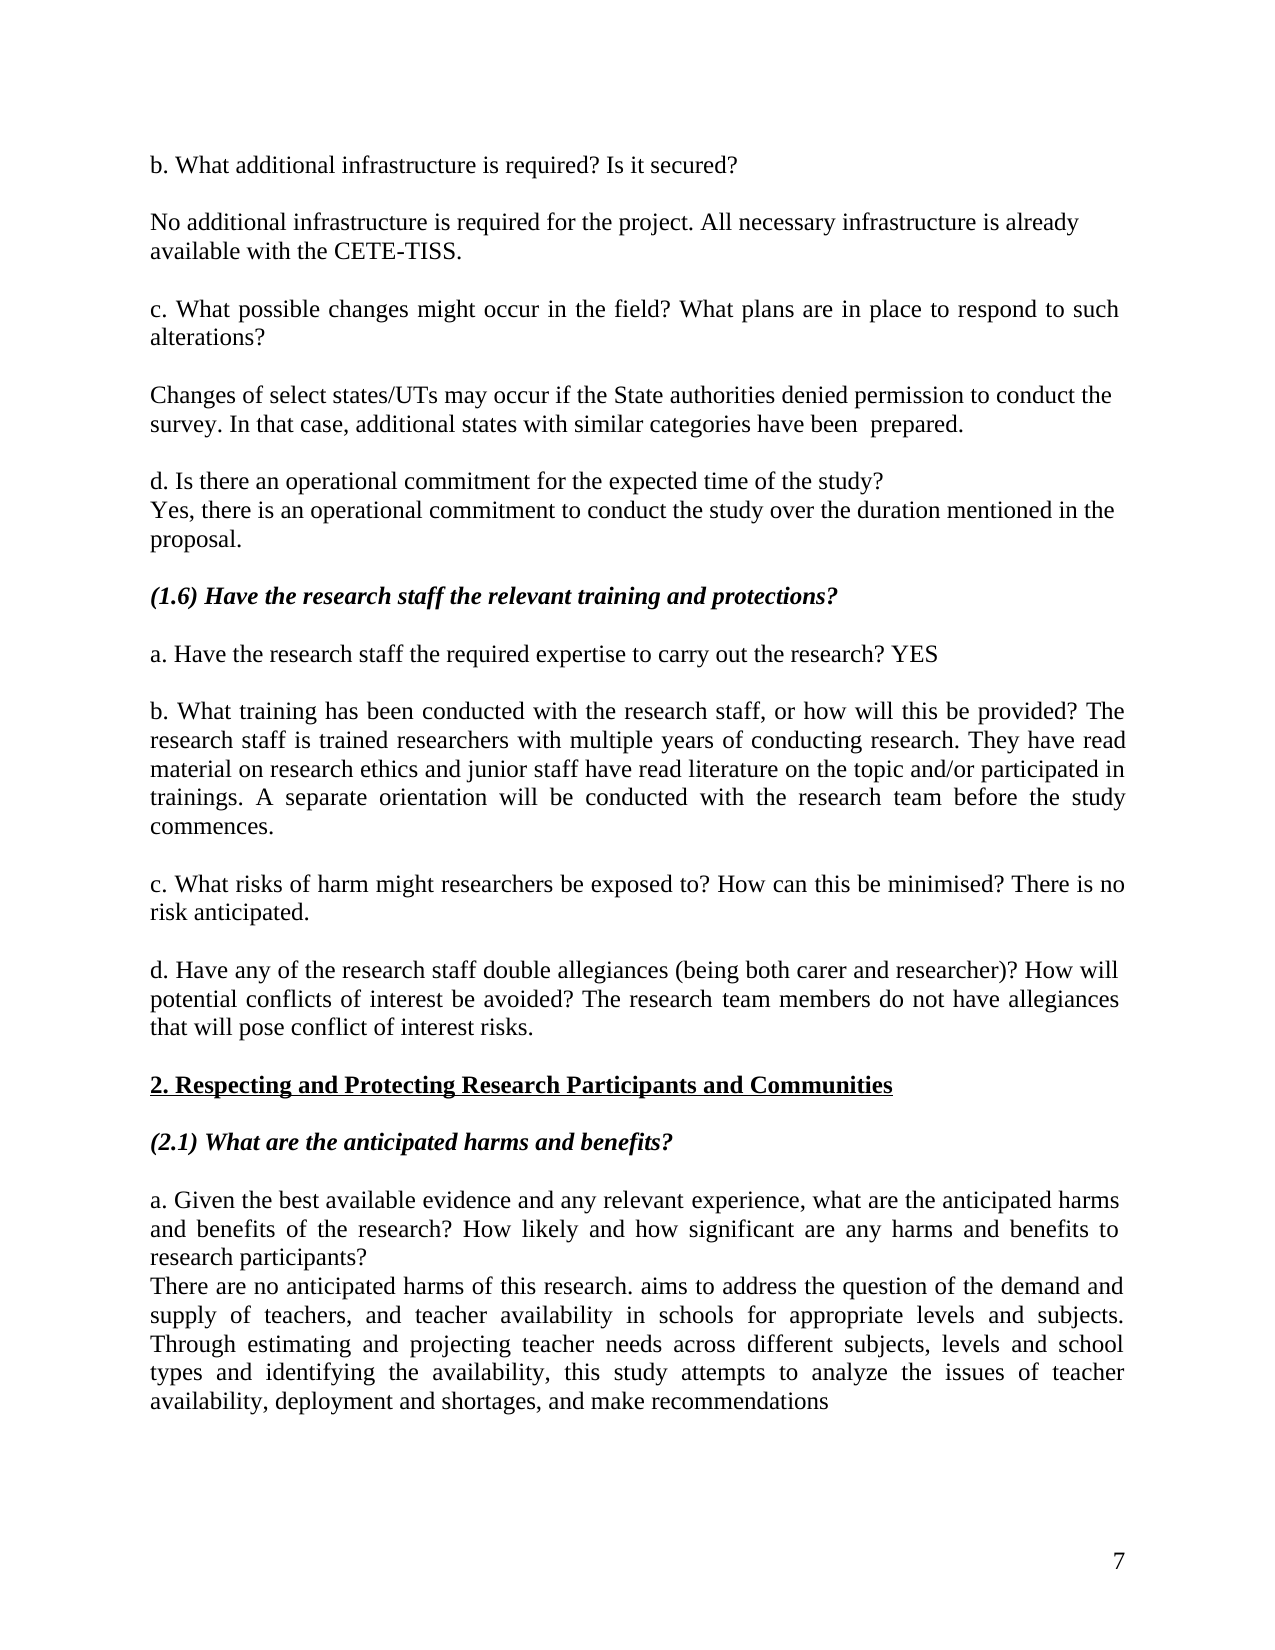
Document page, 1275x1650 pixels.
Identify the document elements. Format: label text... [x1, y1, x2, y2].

text c. What risks of harm might researchers be exposed to? How can this be minimised? There is no risk anticipated. [150, 869, 1127, 926]
text b. What additional infrastructure is required? Is it secured? [150, 150, 1125, 179]
text 2. Respecting and Protecting Research Participants and Communities [150, 1070, 997, 1099]
text (2.1) What are the anticipated harms and benefits? [150, 1127, 1121, 1156]
text d. Is there an operational commitment for the expected time of the study? [150, 466, 1127, 495]
text a. Have the research staff the required expertise to carry out the research? YES [150, 639, 1127, 667]
text c. What possible changes might occur in the field? What plans are in place to respond to such alterations? [150, 294, 1120, 351]
text d. Have any of the research staff double allegiances (being both carer and researcher)? How will potential conflicts of interest be avoided? The research team members do not have allegiances that will pose conflict of interest risks. [150, 955, 1120, 1041]
text (1.6) Have the research staff the relevant training and protections? [150, 581, 1127, 610]
text Changes of select states/UTs may occur if the State authorities denied permission to conduct the survey. In that case, additional states with similar categories have been prepared. [150, 380, 1125, 437]
text b. What training has been conducted with the research staff, or how will this be provided? The research staff is trained researchers with multiple years of conducting research. They have read material on research ethics and junior staff have read literature on the topic and/or participated in trainings. A separate orientation will be conducted with the research team before the study commences. [150, 696, 1127, 840]
text No additional infrastructure is required for the project. All necessary infrastructure is already available with the CETE-TISS. [150, 207, 1125, 265]
text There are no anticipated harms of this research. aims to address the question of the demand and supply of teachers, and teacher availability in schools for appropriate levels and subjects. Through estimating and projecting teacher needs across different subjects, levels and school types and identifying the availability, this study attempts to analyze the issues of teacher availability, deployment and shortages, and make recommendations [150, 1271, 1125, 1415]
text Yes, there is an operational commitment to conduct the study over the duration mentioned in the proposal. [150, 495, 1125, 552]
text a. Given the best available evidence and any relevant experience, what are the anticipated harms and benefits of the research? How likely and how significant are any harms and benefits to research participants? [150, 1185, 1120, 1271]
